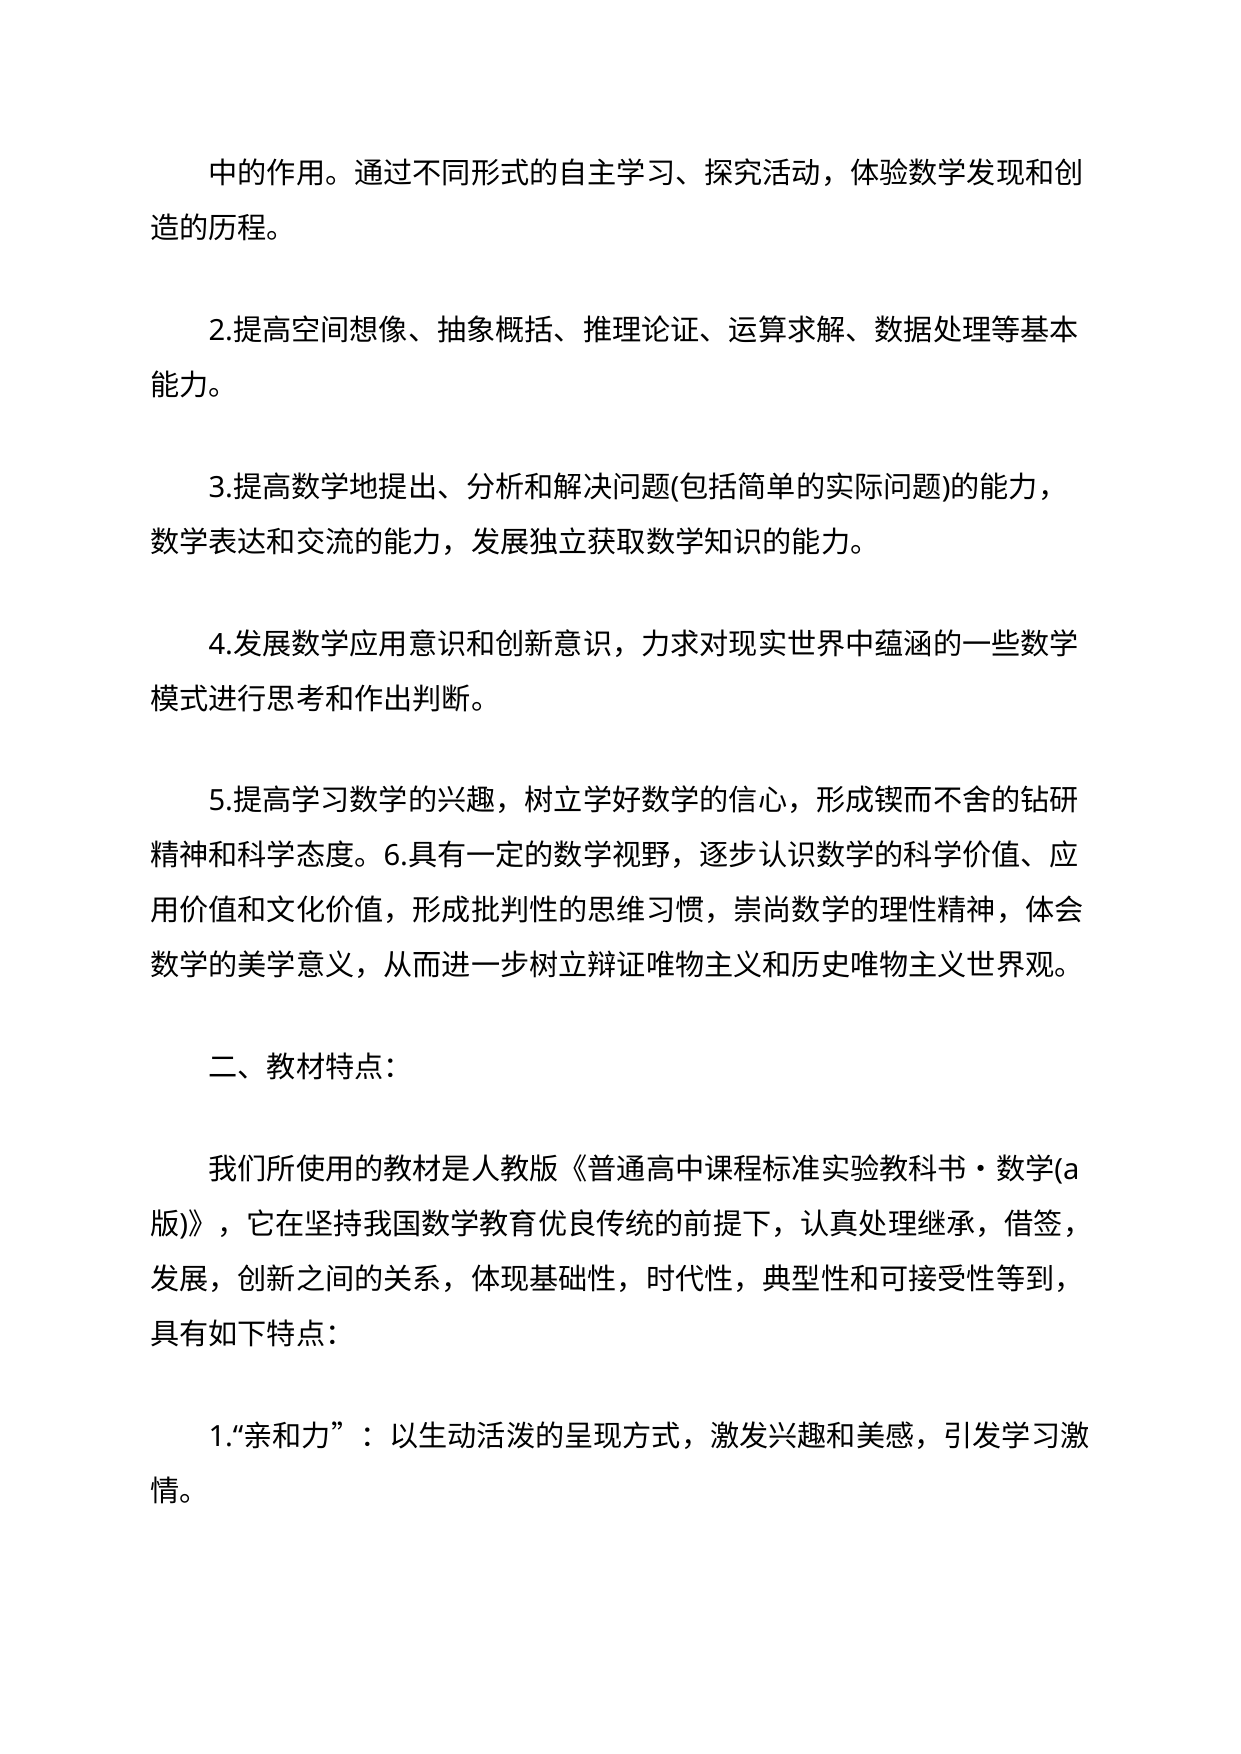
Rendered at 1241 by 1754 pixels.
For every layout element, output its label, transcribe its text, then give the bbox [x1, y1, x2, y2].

text 我们所使用的教材是人教版《普通高中课程标准实验教科书•数学(a版)》，它在坚持我国数学教育优良传统的前提下，认真处理继承，借签，发展，创新之间的关系，体现基础性，时代性，典型性和可接受性等到，具有如下特点： [150, 1145, 1090, 1353]
text 中的作用。通过不同形式的自主学习、探究活动，体验数学发现和创造的历程。 [150, 150, 1090, 247]
text 1.“亲和力”：以生动活泼的呈现方式，激发兴趣和美感，引发学习激情。 [150, 1412, 1090, 1509]
text 2.提高空间想像、抽象概括、推理论证、运算求解、数据处理等基本能力。 [150, 307, 1090, 404]
text 3.提高数学地提出、分析和解决问题(包括简单的实际问题)的能力，数学表达和交流的能力，发展独立获取数学知识的能力。 [150, 463, 1090, 561]
text 二、教材特点： [150, 1044, 1090, 1086]
text 5.提高学习数学的兴趣，树立学好数学的信心，形成锲而不舍的钻研精神和科学态度。6.具有一定的数学视野，逐步认识数学的科学价值、应用价值和文化价值，形成批判性的思维习惯，崇尚数学的理性精神，体会数学的美学意义，从而进一步树立辩证唯物主义和历史唯物主义世界观。 [150, 777, 1090, 984]
text 4.发展数学应用意识和创新意识，力求对现实世界中蕴涵的一些数学模式进行思考和作出判断。 [150, 620, 1090, 717]
